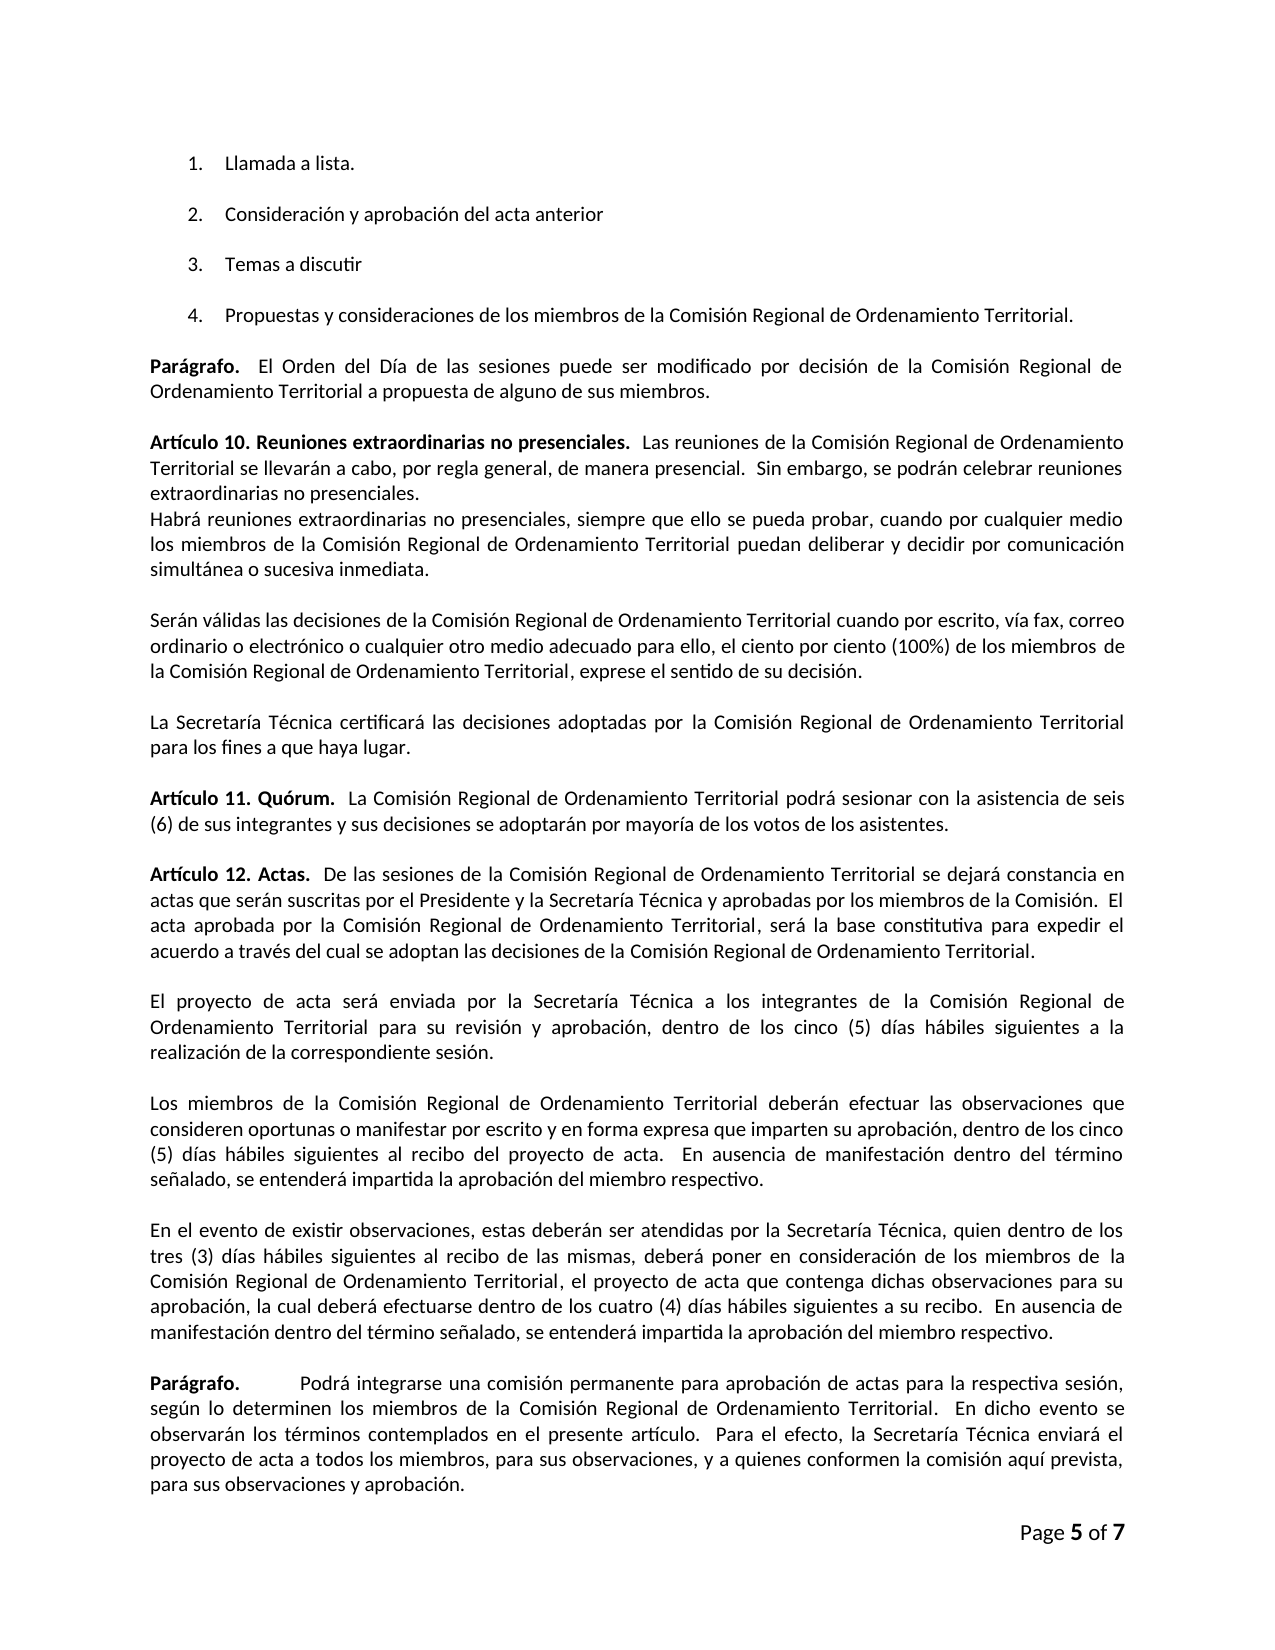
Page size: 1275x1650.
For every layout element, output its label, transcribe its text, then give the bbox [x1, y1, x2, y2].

list Consideración y aprobación del acta anterior [187, 201, 1125, 226]
text Serán válidas las decisiones de la Comisión Regional de Ordenamiento Territorial cuando por escrito, vía fax, correo ordinario o electrónico o cualquier otro medio adecuado para ello, el ciento por ciento (100%) de los miembros de la Comisión Regional de Ordenamiento Territorial, exprese el sentido de su decisión. [150, 607, 1125, 684]
text Artículo 10. Reuniones extraordinarias no presenciales. Las reuniones de la Comisión Regional de Ordenamiento Territorial se llevarán a cabo, por regla general, de manera presencial. Sin embargo, se podrán celebrar reuniones extraordinarias no presenciales. [150, 429, 1125, 506]
text Artículo 12. Actas. De las sesiones de la Comisión Regional de Ordenamiento Territorial se dejará constancia en actas que serán suscritas por el Presidente y la Secretaría Técnica y aprobadas por los miembros de la Comisión. El acta aprobada por la Comisión Regional de Ordenamiento Territorial, será la base constitutiva para expedir el acuerdo a través del cual se adoptan las decisiones de la Comisión Regional de Ordenamiento Territorial. [150, 862, 1125, 963]
text El proyecto de acta será enviada por la Secretaría Técnica a los integrantes de la Comisión Regional de Ordenamiento Territorial para su revisión y aprobación, dentro de los cinco (5) días hábiles siguientes a la realización de la correspondiente sesión. [150, 989, 1125, 1065]
text Parágrafo. El Orden del Día de las sesiones puede ser modificado por decisión de la Comisión Regional de Ordenamiento Territorial a propuesta de alguno de sus miembros. [150, 353, 1125, 404]
list Llamada a lista. [187, 150, 1125, 175]
text Artículo 11. Quórum. La Comisión Regional de Ordenamiento Territorial podrá sesionar con la asistencia de seis (6) de sus integrantes y sus decisiones se adoptarán por mayoría de los votos de los asistentes. [150, 785, 1125, 836]
text Los miembros de la Comisión Regional de Ordenamiento Territorial deberán efectuar las observaciones que consideren oportunas o manifestar por escrito y en forma expresa que imparten su aprobación, dentro de los cinco (5) días hábiles siguientes al recibo del proyecto de acta. En ausencia de manifestación dentro del término señalado, se entenderá impartida la aprobación del miembro respectivo. [150, 1090, 1125, 1192]
text Parágrafo. Podrá integrarse una comisión permanente para aprobación de actas para la respectiva sesión, según lo determinen los miembros de la Comisión Regional de Ordenamiento Territorial. En dicho evento se observarán los términos contemplados en el presente artículo. Para el efecto, la Secretaría Técnica enviará el proyecto de acta a todos los miembros, para sus observaciones, y a quienes conformen la comisión aquí prevista, para sus observaciones y aprobación. [150, 1370, 1125, 1497]
text Habrá reuniones extraordinarias no presenciales, siempre que ello se pueda probar, cuando por cualquier medio los miembros de la Comisión Regional de Ordenamiento Territorial puedan deliberar y decidir por comunicación simultánea o sucesiva inmediata. [150, 506, 1125, 582]
list Propuestas y consideraciones de los miembros de la Comisión Regional de Ordenamiento Territorial. [187, 302, 1125, 328]
text La Secretaría Técnica certificará las decisiones adoptadas por la Comisión Regional de Ordenamiento Territorial para los fines a que haya lugar. [150, 709, 1125, 760]
text En el evento de existir observaciones, estas deberán ser atendidas por la Secretaría Técnica, quien dentro de los tres (3) días hábiles siguientes al recibo de las mismas, deberá poner en consideración de los miembros de la Comisión Regional de Ordenamiento Territorial, el proyecto de acta que contenga dichas observaciones para su aprobación, la cual deberá efectuarse dentro de los cuatro (4) días hábiles siguientes a su recibo. En ausencia de manifestación dentro del término señalado, se entenderá impartida la aprobación del miembro respectivo. [150, 1217, 1125, 1344]
list Temas a discutir [187, 252, 1125, 277]
